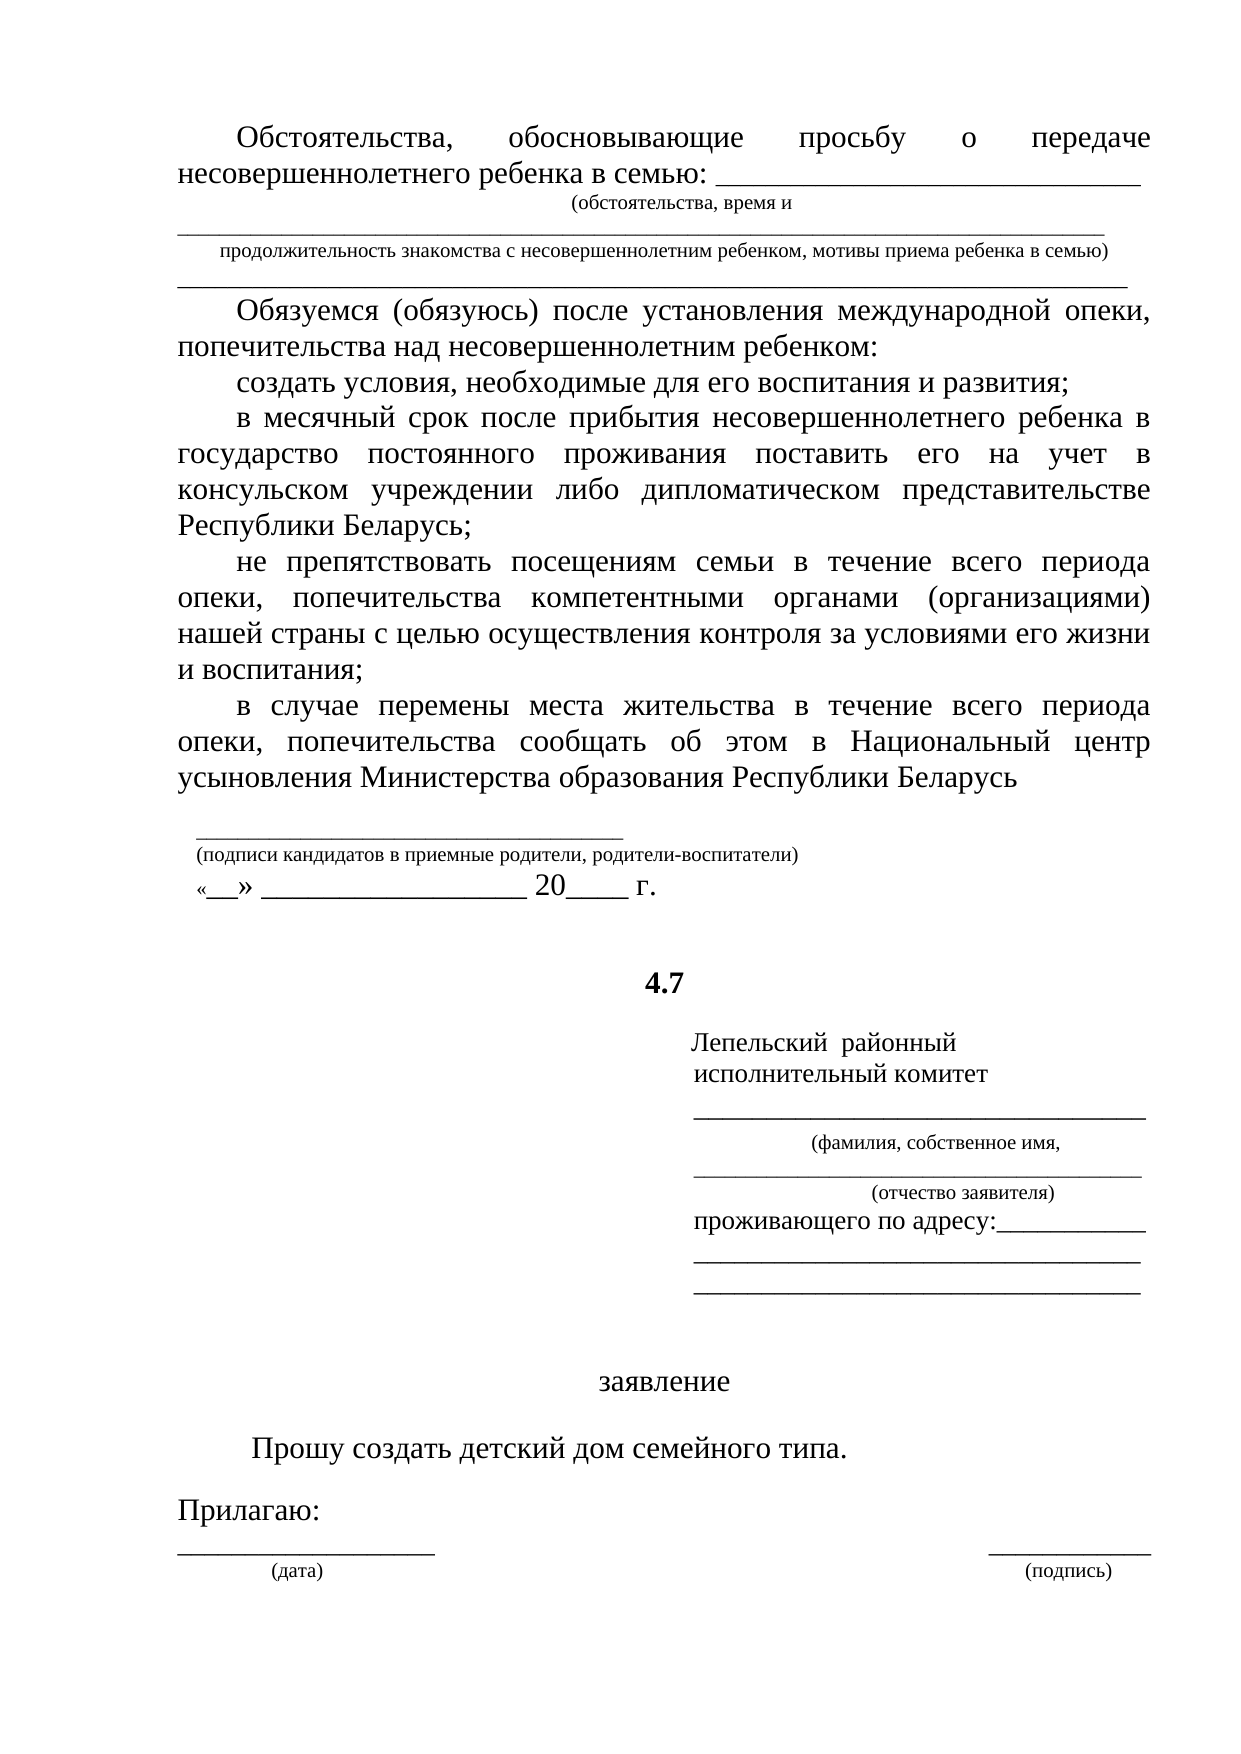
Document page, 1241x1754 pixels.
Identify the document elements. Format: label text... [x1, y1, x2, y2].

text продолжительность знакомства с несовершеннолетним ребенком, мотивы приема ребенка в семью) [177, 238, 1152, 262]
text создать условия, необходимые для его воспитания и развития; [177, 363, 1152, 399]
text _________________________________________ [177, 818, 1152, 842]
text Лепельский районный [177, 1026, 1152, 1057]
text _________________________________ [177, 1266, 1152, 1297]
text (отчество заявителя) [177, 1180, 1152, 1204]
text ____________________________________________________________________________ [177, 262, 1152, 291]
text Прошу создать детский дом семейного типа. [177, 1429, 1152, 1465]
text _________________________________ [177, 1235, 1152, 1266]
text в месячный срок после прибытия несовершеннолетнего ребенка в государство постоянного проживания поставить его на учет в консульском учреждении либо дипломатическом представительстве Республики Беларусь; [177, 399, 1152, 542]
text Обстоятельства, обосновывающие просьбу о передаче несовершеннолетнего ребенка в семью: __________________________________ [177, 118, 1152, 190]
text проживающего по адресу:___________ [177, 1204, 1152, 1235]
text (подписи кандидатов в приемные родители, родители-воспитатели) [177, 842, 1152, 866]
text 4.7 [177, 964, 1152, 1000]
text исполнительный комитет [177, 1057, 1152, 1089]
text (обстоятельства, время и [177, 190, 1152, 214]
text Обязуемся (обязуюсь) после установления международной опеки, попечительства над несовершеннолетним ребенком: [177, 291, 1152, 363]
text в случае перемены места жительства в течение всего периода опеки, попечительства сообщать об этом в Национальный центр усыновления Министерства образования Республики Беларусь [177, 686, 1152, 794]
text не препятствовать посещениям семьи в течение всего периода опеки, попечительства компетентными органами (организациями) нашей страны с целью осуществления контроля за условиями его жизни и воспитания; [177, 542, 1152, 686]
text _________________________________________________________________________________________ [177, 214, 1152, 238]
text _______________________________ (фамилия, собственное имя, [177, 1089, 1152, 1156]
text заявление [177, 1362, 1152, 1398]
text Прилагаю: [177, 1491, 1152, 1527]
text «__» _________________ 20____ г. [177, 866, 1152, 902]
text ___________________________________________ [177, 1156, 1152, 1180]
text ___________________ ____________ [177, 1527, 1152, 1558]
text (дата) (подпись) [177, 1558, 1152, 1582]
